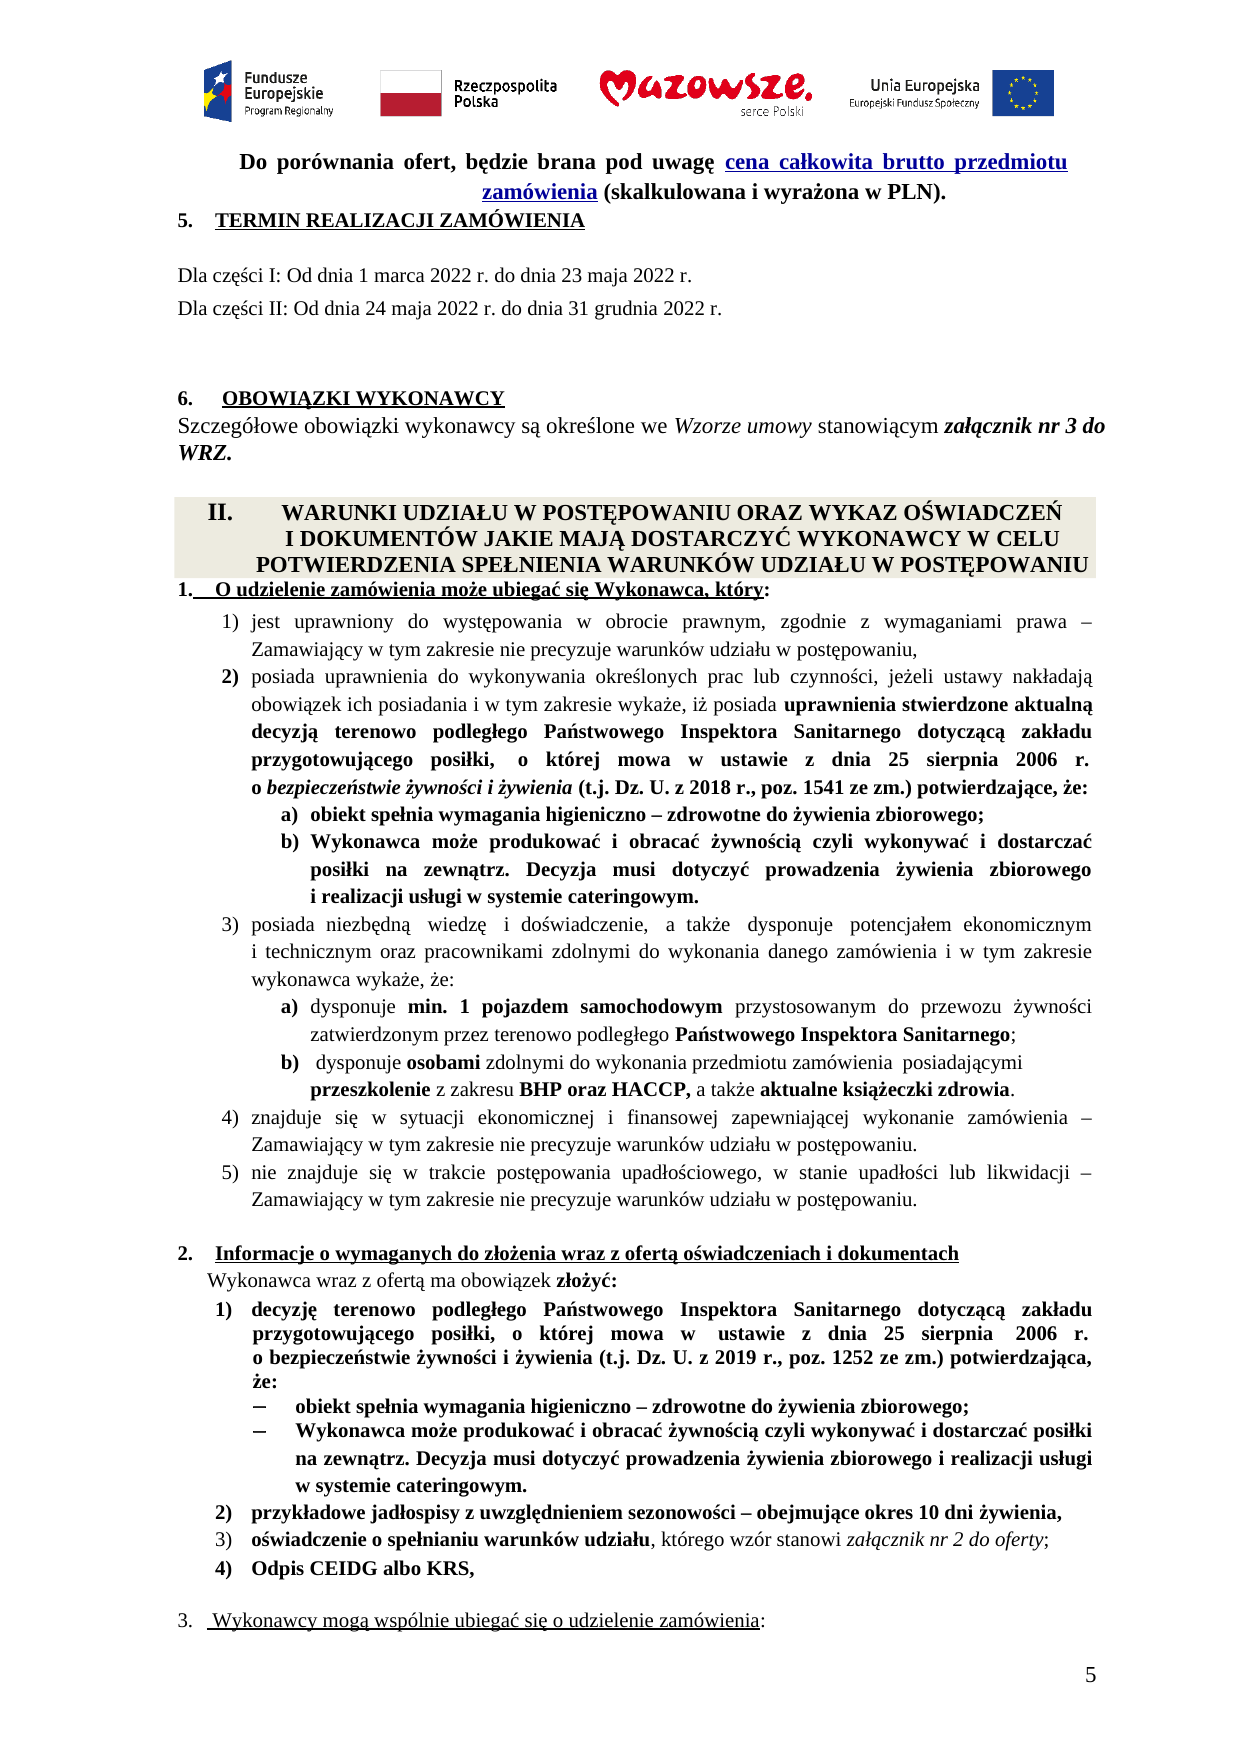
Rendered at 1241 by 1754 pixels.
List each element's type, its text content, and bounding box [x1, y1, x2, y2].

subtitle OBOWIĄZKI WYKONAWCY [177, 385, 1138, 409]
list Wykonawca może produkować i obracać żywnością czyli wykonywać i dostarczać posiłki na zewnątrz. Decyzja musi dotyczyć prowadzenia żywienia zbiorowego i realizacji usługi w systemie cateringowym. [281, 829, 1093, 908]
list Wykonawcy mogą wspólnie ubiegać się o udzielenie zamówienia: [177, 1607, 1138, 1632]
text Dla części I: Od dnia 1 marca 2022 r. do dnia 23 maja 2022 r. [177, 263, 1138, 287]
list TERMIN REALIZACJI ZAMÓWIENIA [177, 208, 1138, 232]
subtitle obiekt spełnia wymagania higieniczno – zdrowotne do żywienia zbiorowego; [281, 802, 1138, 826]
text przeszkolenie z zakresu BHP oraz HACCP, a także aktualne książeczki zdrowia. [310, 1077, 1138, 1101]
list Wykonawca może produkować i obracać żywnością czyli wykonywać i dostarczać posiłki na zewnątrz. Decyzja musi dotyczyć prowadzenia żywienia zbiorowego i realizacji usługi w systemie cateringowym. [251, 1418, 1093, 1497]
subtitle Do porównania ofert, będzie brana pod uwagę cena całkowita brutto przedmiotu zamówienia (skalkulowana i wyrażona w PLN). [239, 148, 1068, 204]
list posiada niezbędną wiedzę i doświadczenie, a także dysponuje potencjałem ekonomicznym i technicznym oraz pracownikami zdolnymi do wykonania danego zamówienia i w tym zakresie wykonawca wykaże, że: [221, 912, 1093, 991]
list nie znajduje się w trakcie postępowania upadłościowego, w stanie upadłości lub likwidacji – Zamawiający w tym zakresie nie precyzuje warunków udziału w postępowaniu. [221, 1160, 1093, 1211]
subtitle O udzielenie zamówienia może ubiegać się Wykonawca, który: [177, 494, 1138, 600]
list dysponuje osobami zdolnymi do wykonania przedmiotu zamówienia posiadającymi [281, 1050, 1138, 1074]
picture [154, 29, 1100, 153]
list oświadczenie o spełnianiu warunków udziału, którego wzór stanowi załącznik nr 2 do oferty; [215, 1527, 1138, 1551]
list posiada uprawnienia do wykonywania określonych prac lub czynności, jeżeli ustawy nakładają obowiązek ich posiadania i w tym zakresie wykaże, iż posiada uprawnienia stwierdzone aktualną decyzją terenowo podległego Państwowego Inspektora Sanitarnego dotyczącą zakładu przygotowującego posiłki, o której mowa w ustawie z dnia 25 sierpnia 2006 r. o bezpieczeństwie żywności i żywienia (t.j. Dz. U. z 2018 r., poz. 1541 ze zm.) potwierdzające, że: [221, 664, 1093, 799]
subtitle Odpis CEIDG albo KRS, [215, 1556, 1138, 1580]
list znajduje się w sytuacji ekonomicznej i finansowej zapewniającej wykonanie zamówienia – Zamawiający w tym zakresie nie precyzuje warunków udziału w postępowaniu. [221, 1104, 1093, 1156]
subtitle decyzję terenowo podległego Państwowego Inspektora Sanitarnego dotyczącą zakładu przygotowującego posiłki, o której mowa w ustawie z dnia 25 sierpnia 2006 r. o bezpieczeństwie żywności i żywienia (t.j. Dz. U. z 2019 r., poz. 1252 ze zm.) potwierdzająca, że: [215, 1297, 1093, 1393]
list dysponuje min. 1 pojazdem samochodowym przystosowanym do przewozu żywności zatwierdzonym przez terenowo podległego Państwowego Inspektora Sanitarnego; [281, 994, 1092, 1046]
text Wykonawca wraz z ofertą ma obowiązek złożyć: [207, 1268, 1138, 1292]
text Szczegółowe obowiązki wykonawcy są określone we Wzorze umowy stanowiącym załącznik nr 3 do WRZ. [177, 413, 1138, 465]
list obiekt spełnia wymagania higieniczno – zdrowotne do żywienia zbiorowego; [251, 1393, 1138, 1418]
subtitle Informacje o wymaganych do złożenia wraz z ofertą oświadczeniach i dokumentach [177, 1241, 1138, 1265]
list jest uprawniony do występowania w obrocie prawnym, zgodnie z wymaganiami prawa – Zamawiający w tym zakresie nie precyzuje warunków udziału w postępowaniu, [221, 609, 1093, 661]
text Dla części II: Od dnia 24 maja 2022 r. do dnia 31 grudnia 2022 r. [177, 296, 1138, 320]
list przykładowe jadłospisy z uwzględnieniem sezonowości – obejmujące okres 10 dni żywienia, [215, 1500, 1138, 1524]
